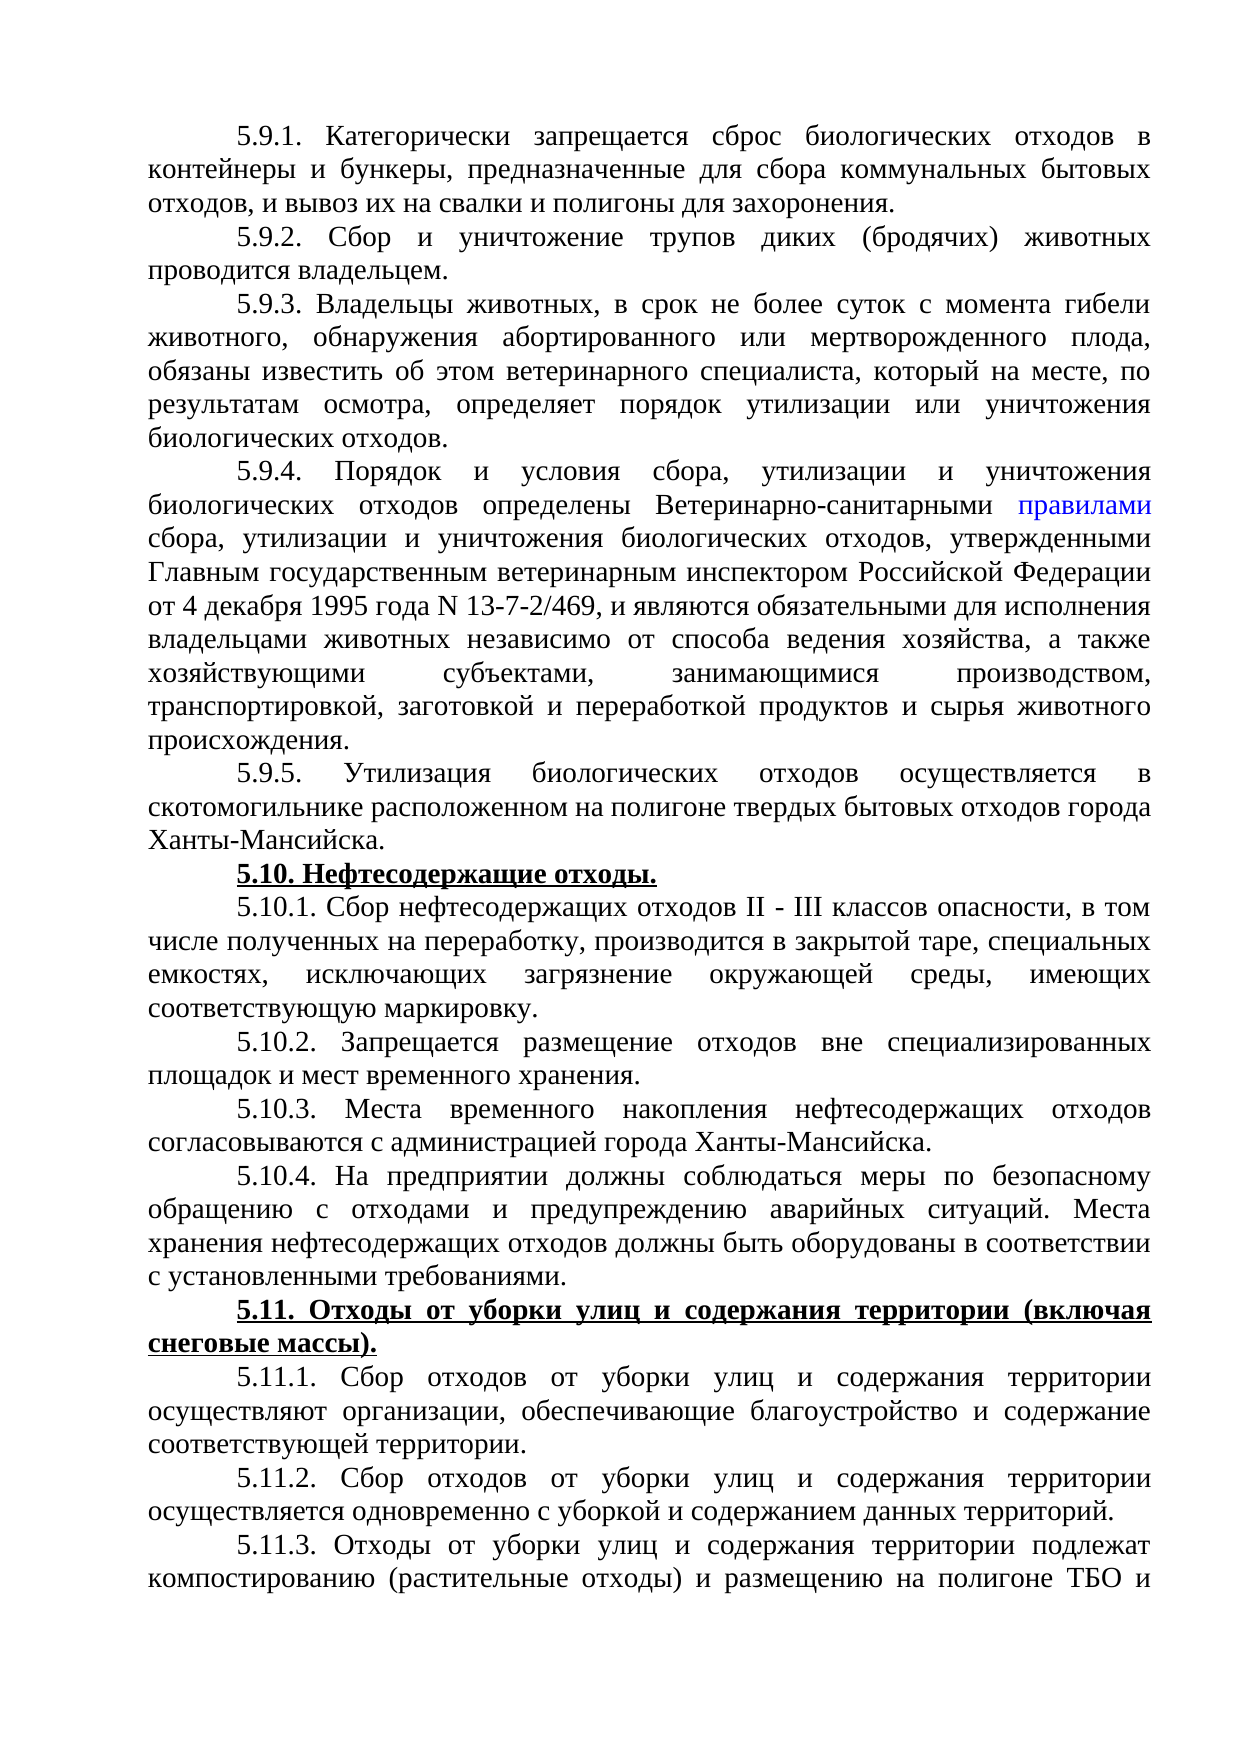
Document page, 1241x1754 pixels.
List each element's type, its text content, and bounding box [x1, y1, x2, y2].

text 5.9.5. Утилизация биологических отходов осуществляется в скотомогильнике расположенном на полигоне твердых бытовых отходов города Ханты-Мансийска. [148, 755, 1152, 856]
text 5.10. Нефтесодержащие отходы. [148, 856, 1152, 889]
text 5.11. Отходы от уборки улиц и содержания территории (включая снеговые массы). [148, 1292, 1152, 1359]
text 5.9.3. Владельцы животных, в срок не более суток с момента гибели животного, обнаружения абортированного или мертворожденного плода, обязаны известить об этом ветеринарного специалиста, который на месте, по результатам осмотра, определяет порядок утилизации или уничтожения биологических отходов. [148, 286, 1152, 453]
text 5.10.1. Сбор нефтесодержащих отходов II - III классов опасности, в том числе полученных на переработку, производится в закрытой таре, специальных емкостях, исключающих загрязнение окружающей среды, имеющих соответствующую маркировку. [148, 889, 1152, 1024]
text 5.10.3. Места временного накопления нефтесодержащих отходов согласовываются с администрацией города Ханты-Мансийска. [148, 1091, 1152, 1158]
text 5.9.4. Порядок и условия сбора, утилизации и уничтожения биологических отходов определены Ветеринарно-санитарными правилами сбора, утилизации и уничтожения биологических отходов, утвержденными Главным государственным ветеринарным инспектором Российской Федерации от 4 декабря 1995 года N 13-7-2/469, и являются обязательными для исполнения владельцами животных независимо от способа ведения хозяйства, а также хозяйствующими субъектами, занимающимися производством, транспортировкой, заготовкой и переработкой продуктов и сырья животного происхождения. [148, 453, 1152, 755]
text 5.9.1. Категорически запрещается сброс биологических отходов в контейнеры и бункеры, предназначенные для сбора коммунальных бытовых отходов, и вывоз их на свалки и полигоны для захоронения. [148, 118, 1152, 219]
text 5.9.2. Сбор и уничтожение трупов диких (бродячих) животных проводится владельцем. [148, 219, 1152, 286]
text 5.11.1. Сбор отходов от уборки улиц и содержания территории осуществляют организации, обеспечивающие благоустройство и содержание соответствующей территории. [148, 1359, 1152, 1460]
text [148, 1527, 1152, 1594]
text 5.10.4. На предприятии должны соблюдаться меры по безопасному обращению с отходами и предупреждению аварийных ситуаций. Места хранения нефтесодержащих отходов должны быть оборудованы в соответствии с установленными требованиями. [148, 1158, 1152, 1292]
text 5.11.2. Сбор отходов от уборки улиц и содержания территории осуществляется одновременно с уборкой и содержанием данных территорий. [148, 1460, 1152, 1527]
text 5.10.2. Запрещается размещение отходов вне специализированных площадок и мест временного хранения. [148, 1024, 1152, 1091]
